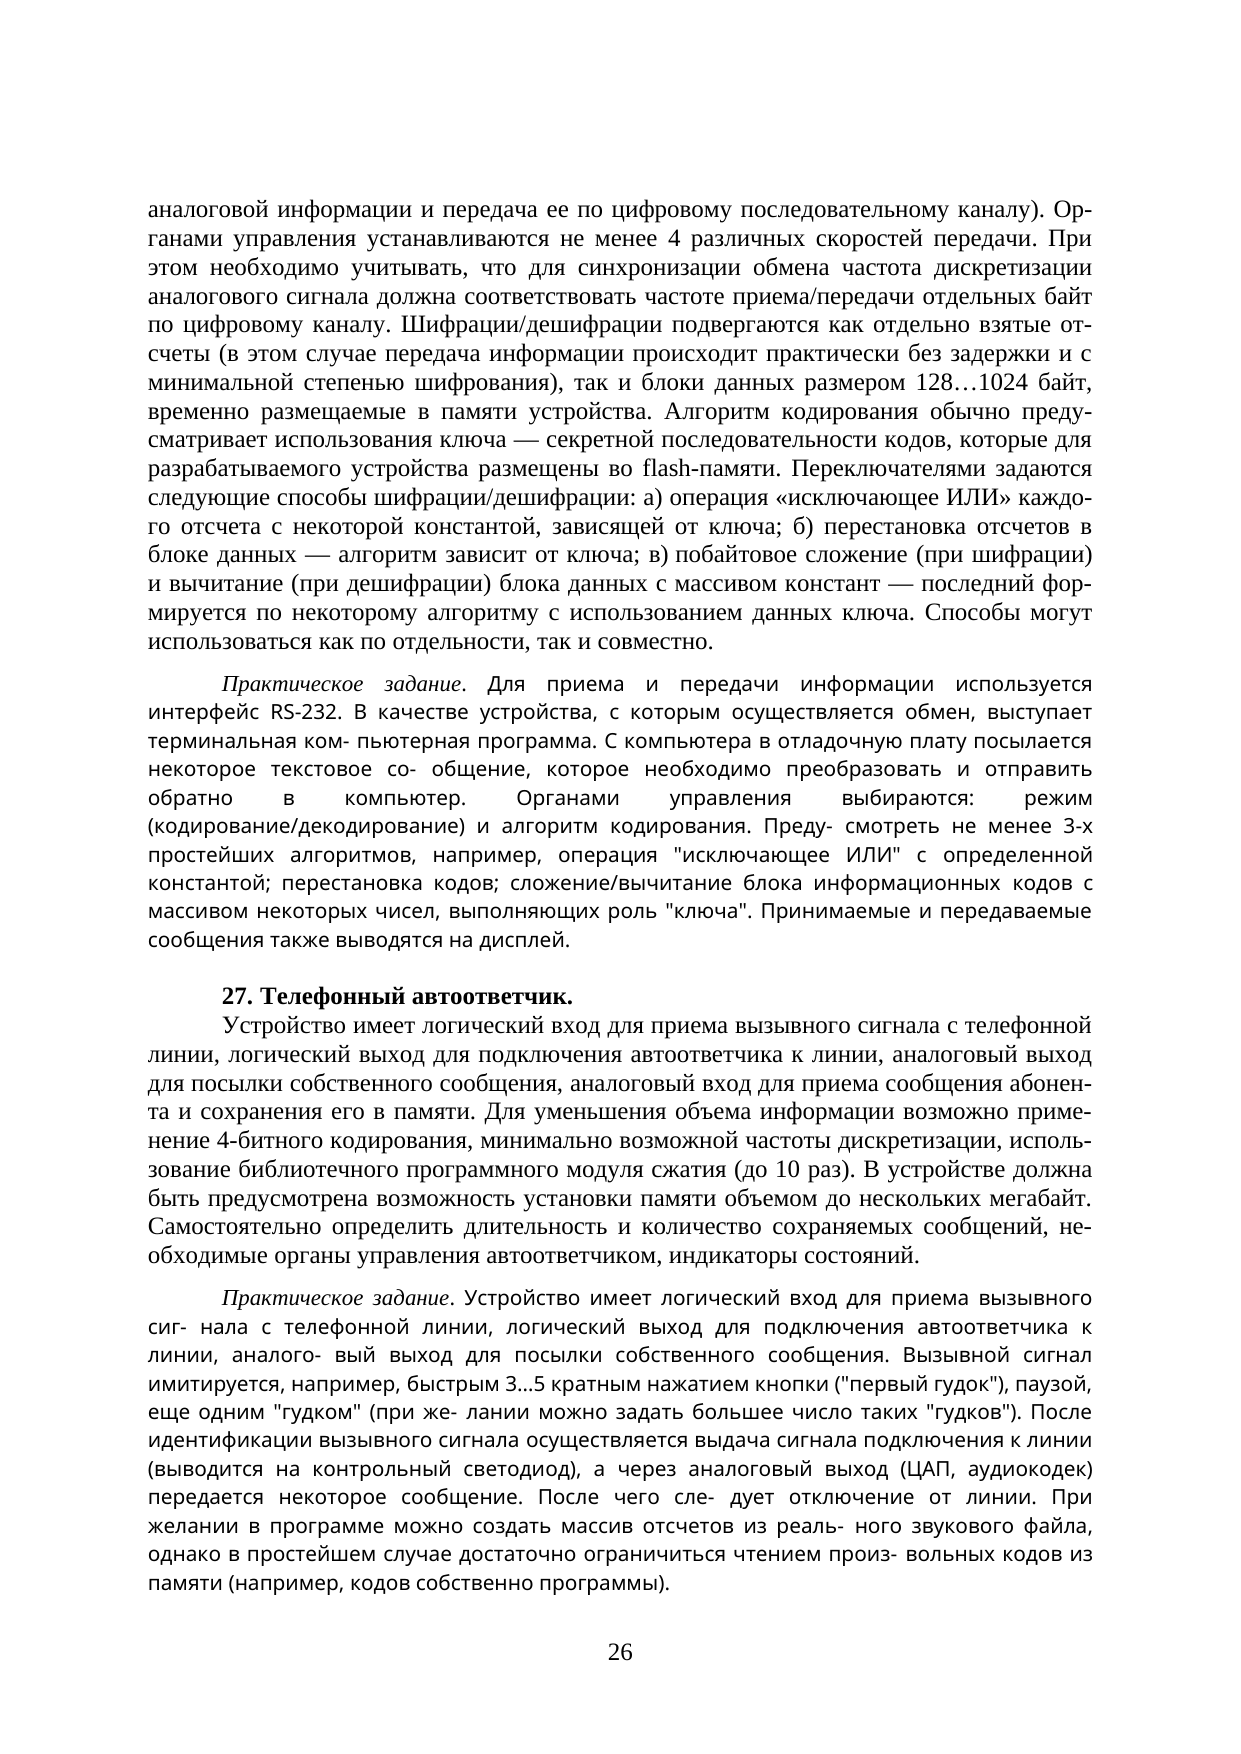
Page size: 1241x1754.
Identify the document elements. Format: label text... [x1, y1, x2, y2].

text Устройство имеет логический вход для приема вызывного сигнала с телефонной линии, логический выход для подключения автоответчика к линии, аналоговый выход для посылки собственного сообщения, аналоговый вход для приема сообщения абонен- та и сохранения его в памяти. Для уменьшения объема информации возможно приме- нение 4-битного кодирования, минимально возможной частоты дискретизации, исполь- зование библиотечного программного модуля сжатия (до 10 раз). В устройстве должна быть предусмотрена возможность установки памяти объемом до нескольких мегабайт. Самостоятельно определить длительность и количество сохраняемых сообщений, не- обходимые органы управления автоответчиком, индикаторы состояний. [148, 1010, 1093, 1269]
subtitle Телефонный автоответчик. [222, 982, 1105, 1010]
text аналоговой информации и передача ее по цифровому последовательному каналу). Ор- ганами управления устанавливаются не менее 4 различных скоростей передачи. При этом необходимо учитывать, что для синхронизации обмена частота дискретизации аналогового сигнала должна соответствовать частоте приема/передачи отдельных байт по цифровому каналу. Шифрации/дешифрации подвергаются как отдельно взятые от- счеты (в этом случае передача информации происходит практически без задержки и с минимальной степенью шифрования), так и блоки данных размером 128…1024 байт, временно размещаемые в памяти устройства. Алгоритм кодирования обычно преду- сматривает использования ключа — секретной последовательности кодов, которые для разрабатываемого устройства размещены во flash-памяти. Переключателями задаются следующие способы шифрации/дешифрации: а) операция «исключающее ИЛИ» каждо- го отсчета с некоторой константой, зависящей от ключа; б) перестановка отсчетов в блоке данных — алгоритм зависит от ключа; в) побайтовое сложение (при шифрации) и вычитание (при дешифрации) блока данных с массивом констант — последний фор- мируется по некоторому алгоритму с использованием данных ключа. Способы могут использоваться как по отдельности, так и совместно. [148, 194, 1093, 654]
text Практическое задание. Устройство имеет логический вход для приема вызывного сиг- нала с телефонной линии, логический выход для подключения автоответчика к линии, аналого- вый выход для посылки собственного сообщения. Вызывной сигнал имитируется, например, быстрым 3…5 кратным нажатием кнопки ("первый гудок"), паузой, еще одним "гудком" (при же- лании можно задать большее число таких "гудков"). После идентификации вызывного сигнала осуществляется выдача сигнала подключения к линии (выводится на контрольный светодиод), а через аналоговый выход (ЦАП, аудиокодек) передается некоторое сообщение. После чего сле- дует отключение от линии. При желании в программе можно создать массив отсчетов из реаль- ного звукового файла, однако в простейшем случае достаточно ограничиться чтением произ- вольных кодов из памяти (например, кодов собственно программы). [148, 1283, 1093, 1596]
text Практическое задание. Для приема и передачи информации используется интерфейс RS-232. В качестве устройства, с которым осуществляется обмен, выступает терминальная ком- пьютерная программа. С компьютера в отладочную плату посылается некоторое текстовое со- общение, которое необходимо преобразовать и отправить обратно в компьютер. Органами управления выбираются: режим (кодирование/декодирование) и алгоритм кодирования. Преду- смотреть не менее 3-х простейших алгоритмов, например, операция "исключающее ИЛИ" с определенной константой; перестановка кодов; сложение/вычитание блока информационных кодов с массивом некоторых чисел, выполняющих роль "ключа". Принимаемые и передаваемые сообщения также выводятся на дисплей. [148, 669, 1093, 953]
